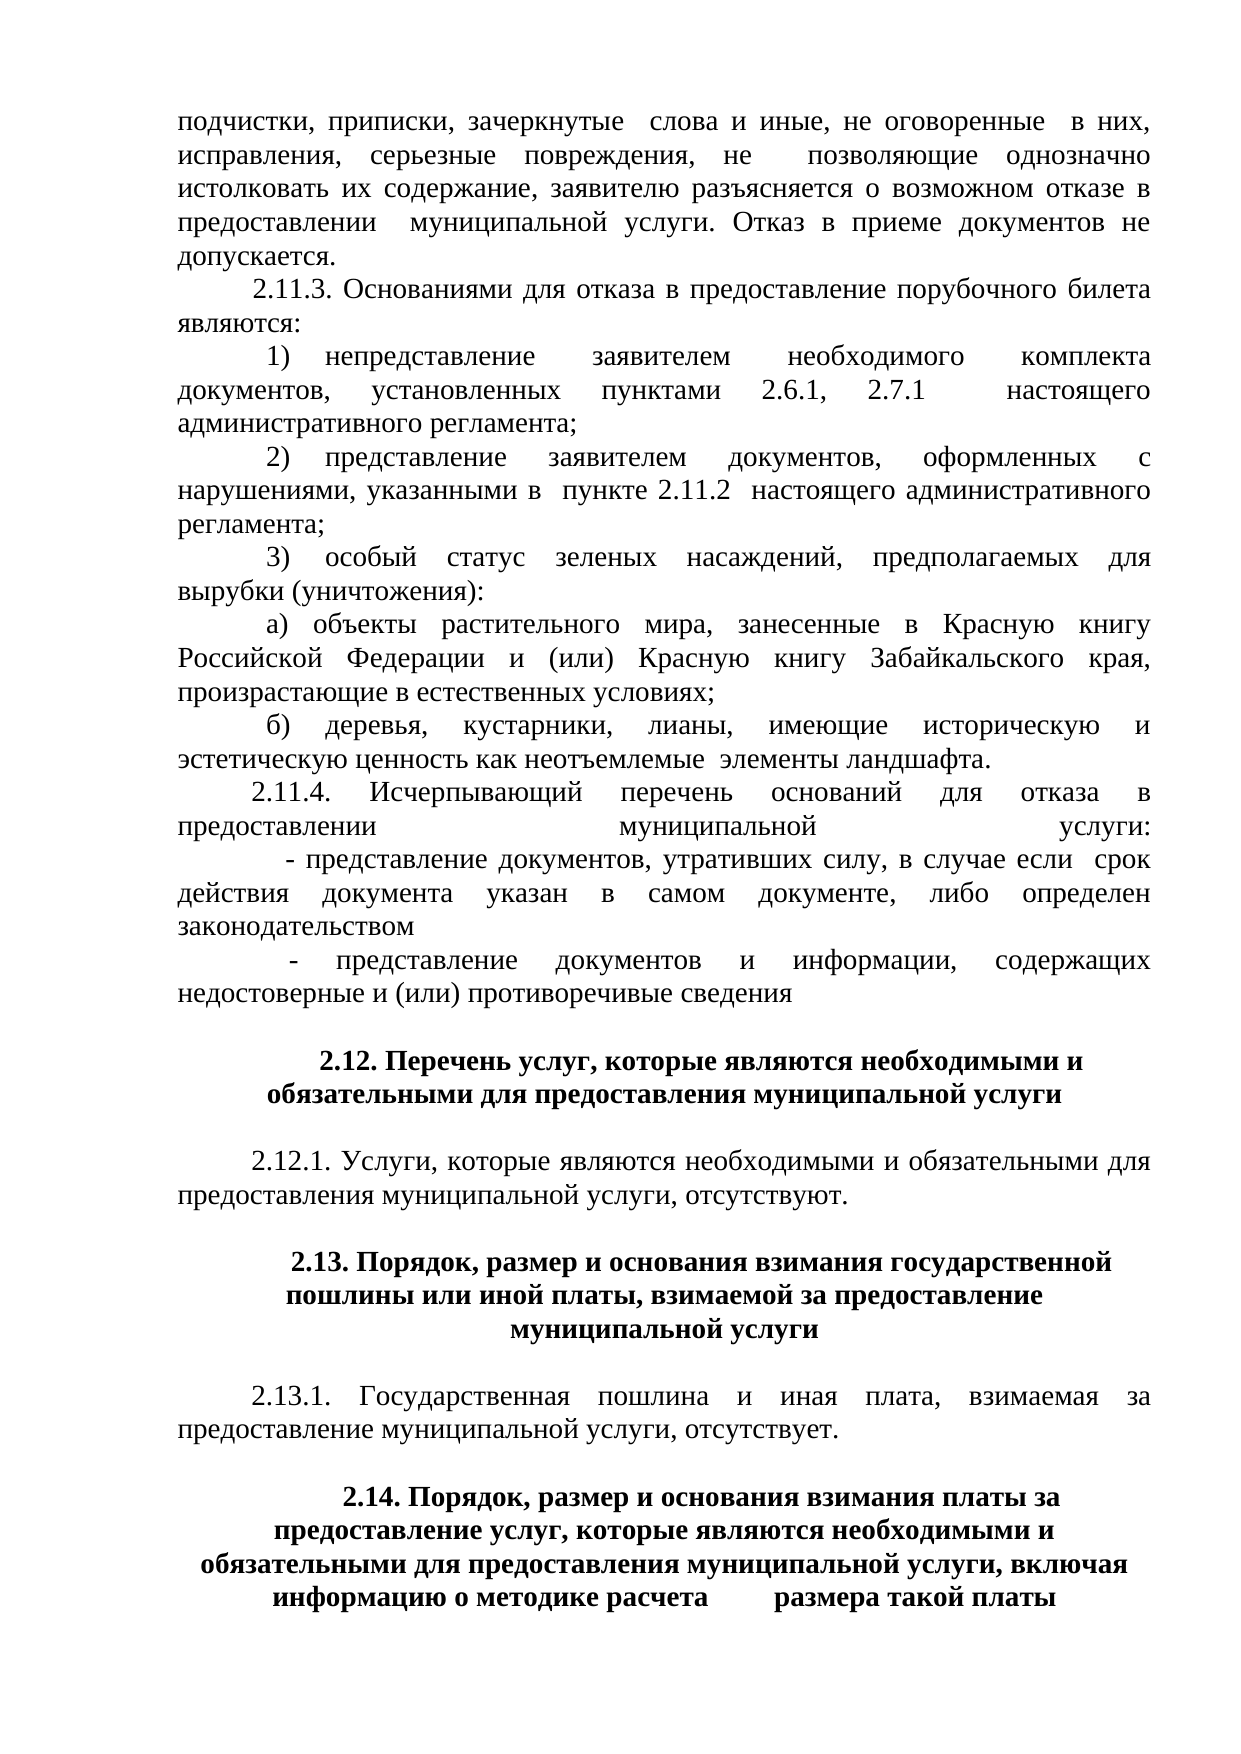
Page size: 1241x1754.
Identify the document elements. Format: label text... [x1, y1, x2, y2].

text 2.13.1. Государственная пошлина и иная плата, взимаемая за предоставление муниципальной услуги, отсутствует. [177, 1378, 1152, 1445]
subtitle 2.12. Перечень услуг, которые являются необходимыми и обязательными для предоставления муниципальной услуги [177, 1043, 1152, 1110]
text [177, 103, 1152, 271]
list представление заявителем документов, оформленных с нарушениями, указанными в пункте 2.11.2 настоящего административного регламента; [177, 439, 1152, 539]
text 2.14. Порядок, размер и основания взимания платы за предоставление услуг, которые являются необходимыми и обязательными для предоставления муниципальной услуги, включая информацию о методике расчета размера такой платы [177, 1479, 1152, 1613]
text 2.12.1. Услуги, которые являются необходимыми и обязательными для предоставления муниципальной услуги, отсутствуют. [177, 1143, 1152, 1210]
text 2.11.4. Исчерпывающий перечень оснований для отказа в предоставлении муниципальной услуги: - представление документов, утративших силу, в случае если срок действия документа указан в самом документе, либо определен законодательством [177, 774, 1152, 942]
list непредставление заявителем необходимого комплекта документов, установленных пунктами 2.6.1, 2.7.1 настоящего административного регламента; [177, 338, 1152, 439]
list особый статус зеленых насаждений, предполагаемых для вырубки (уничтожения): [177, 539, 1152, 607]
subtitle 2.13. Порядок, размер и основания взимания государственной пошлины или иной платы, взимаемой за предоставление муниципальной услуги [177, 1244, 1152, 1344]
text б) деревья, кустарники, лианы, имеющие историческую и эстетическую ценность как неотъемлемые элементы ландшафта. [177, 707, 1152, 774]
text - представление документов и информации, содержащих недостоверные и (или) противоречивые сведения [177, 942, 1152, 1009]
text а) объекты растительного мира, занесенные в Красную книгу Российской Федерации и (или) Красную книгу Забайкальского края, произрастающие в естественных условиях; [177, 607, 1152, 707]
text 2.11.3. Основаниями для отказа в предоставление порубочного билета являются: [177, 271, 1152, 338]
